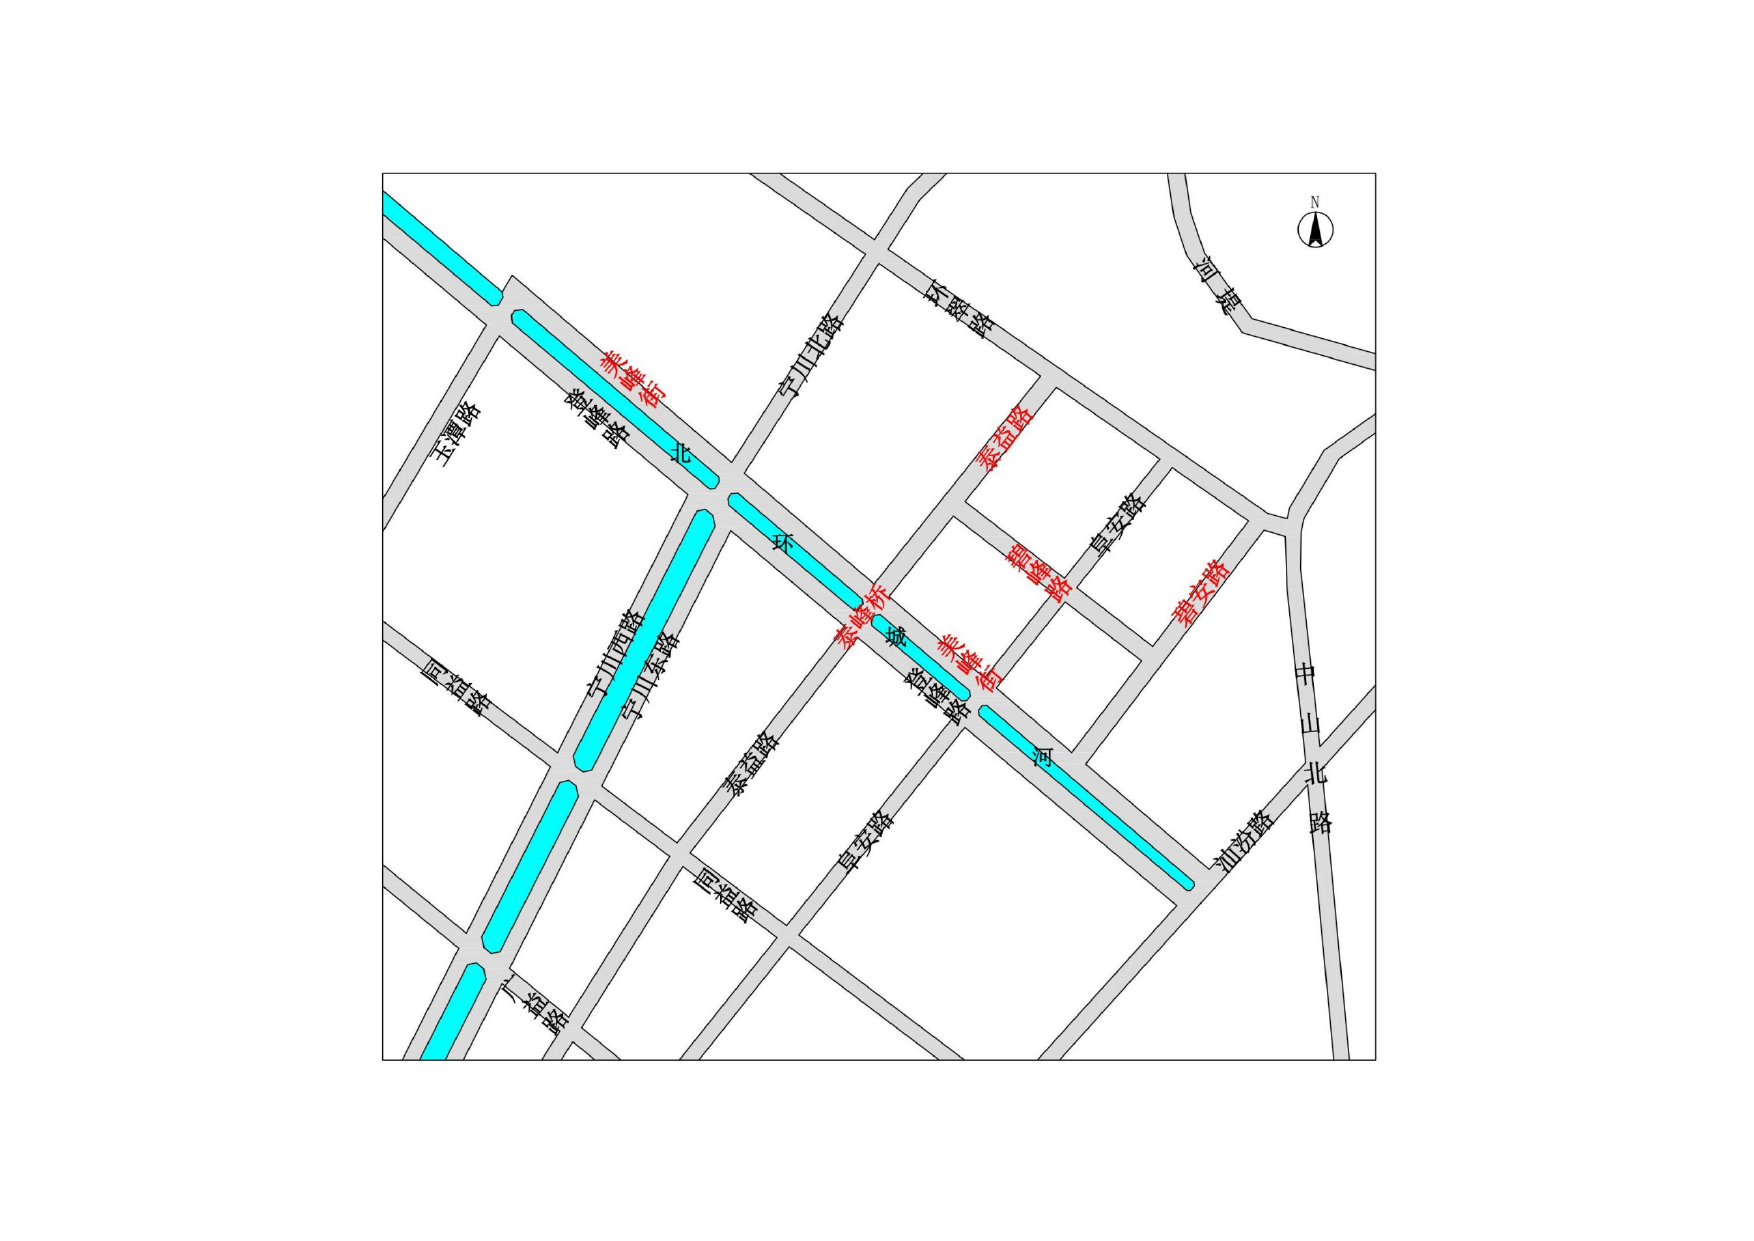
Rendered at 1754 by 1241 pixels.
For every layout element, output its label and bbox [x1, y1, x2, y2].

picture [371, 163, 1383, 1070]
